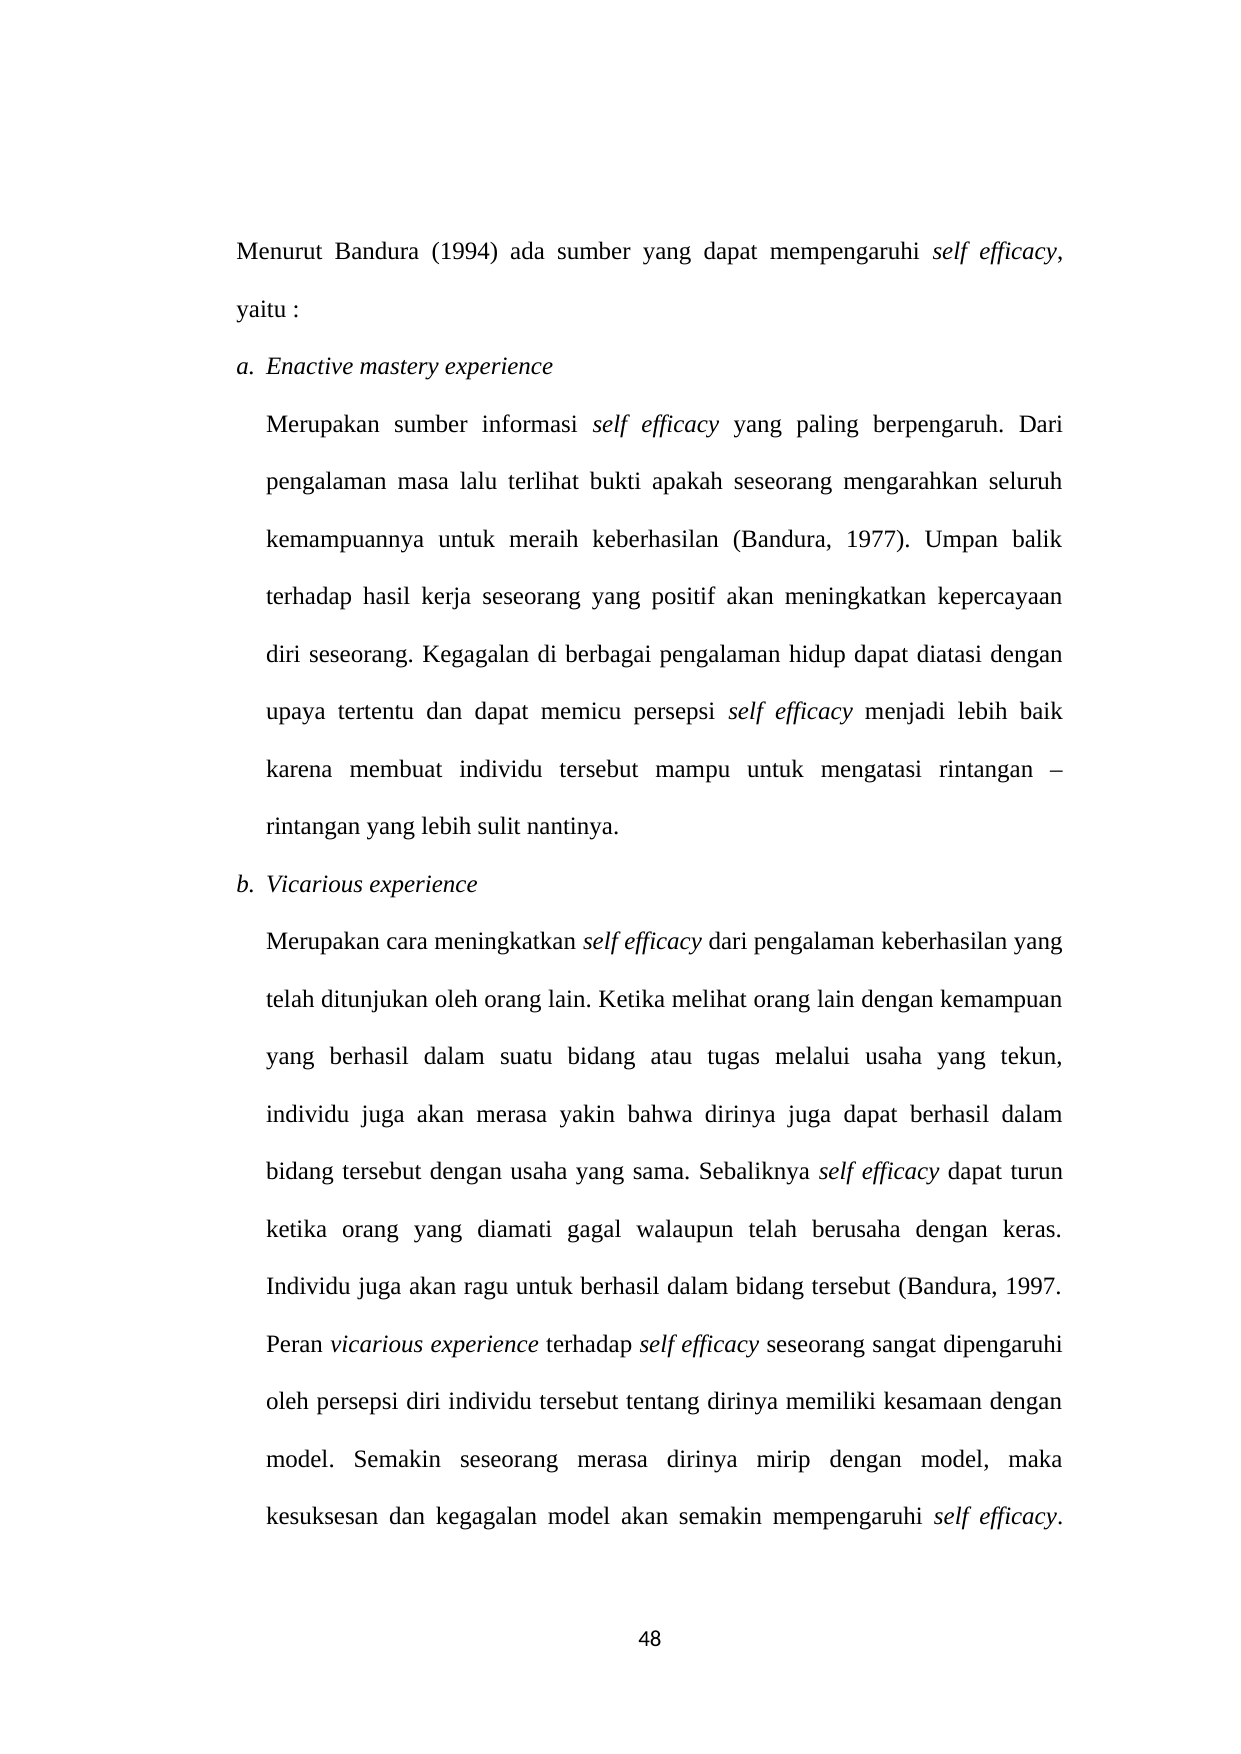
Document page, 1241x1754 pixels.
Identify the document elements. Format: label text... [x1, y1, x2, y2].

list Enactive mastery experience [236, 351, 1063, 380]
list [266, 926, 1063, 1530]
list Menurut Bandura (1994) ada sumber yang dapat mempengaruhi self efficacy, yaitu : [236, 236, 1063, 322]
list Vicarious experience [236, 869, 1063, 897]
list Merupakan sumber informasi self efficacy yang paling berpengaruh. Dari pengalaman masa lalu terlihat bukti apakah seseorang mengarahkan seluruh kemampuannya untuk meraih keberhasilan (Bandura, 1977). Umpan balik terhadap hasil kerja seseorang yang positif akan meningkatkan kepercayaan diri seseorang. Kegagalan di berbagai pengalaman hidup dapat diatasi dengan upaya tertentu dan dapat memicu persepsi self efficacy menjadi lebih baik karena membuat individu tersebut mampu untuk mengatasi rintangan – rintangan yang lebih sulit nantinya. [266, 409, 1063, 840]
